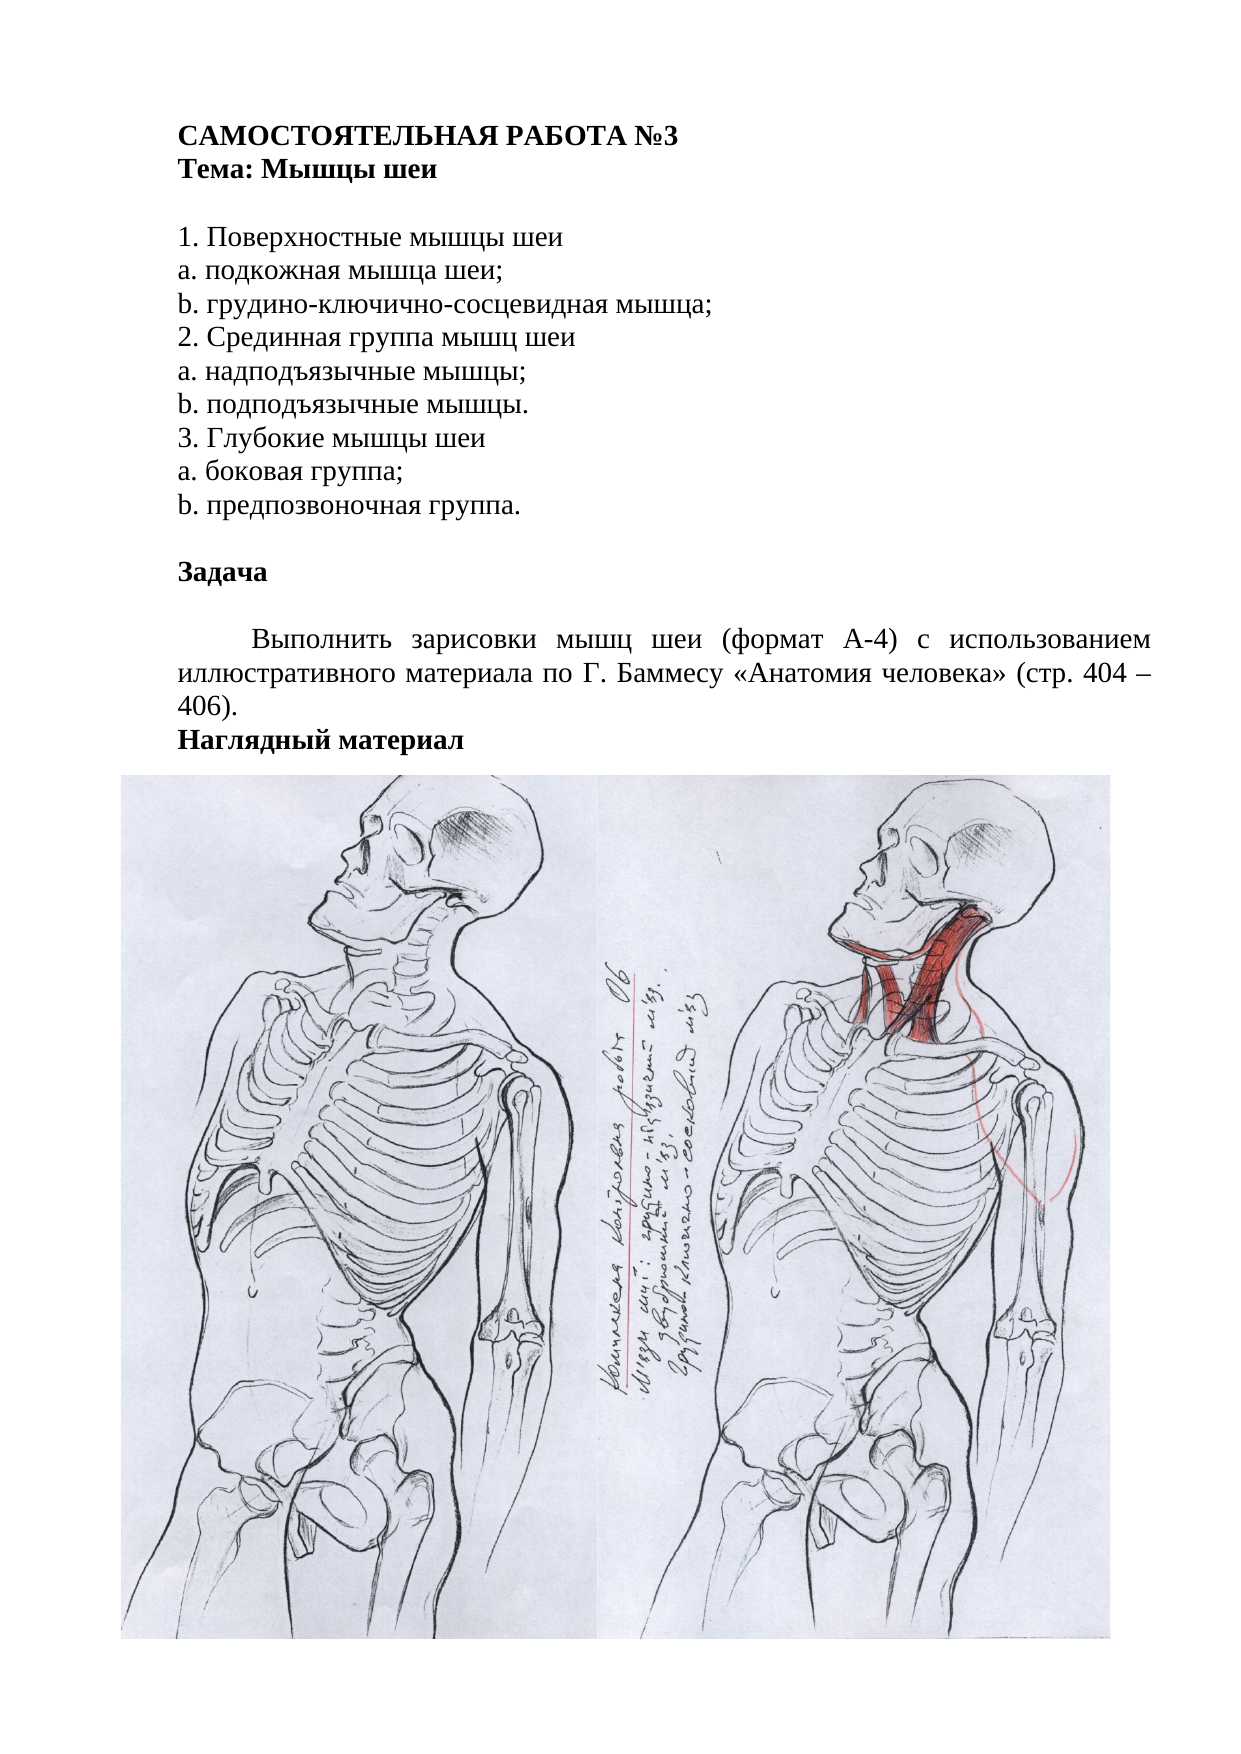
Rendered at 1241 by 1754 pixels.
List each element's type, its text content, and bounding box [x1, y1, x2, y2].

text Выполнить зарисовки мышц шеи (формат А-4) с использованием иллюстративного материала по Г. Баммесу «Анатомия человека» (стр. 404 – 406). [177, 621, 1152, 722]
text a. подкожная мышца шеи; [177, 252, 1152, 286]
text Наглядный материал [177, 722, 1152, 755]
text 3. Глубокие мышцы шеи [177, 420, 1152, 453]
text a. боковая группа; [177, 453, 1152, 487]
text b. подподъязычные мышцы. [177, 386, 1152, 420]
picture [120, 775, 1111, 1639]
text Задача [177, 554, 1152, 588]
text b. грудино-ключично-сосцевидная мышца; [177, 286, 1152, 319]
text Тема: Мышцы шеи [177, 152, 1152, 185]
text b. предпозвоночная группа. [177, 487, 1152, 521]
text 2. Срединная группа мышц шеи [177, 319, 1152, 353]
text a. надподъязычные мышцы; [177, 353, 1152, 386]
text 1. Поверхностные мышцы шеи [177, 219, 1152, 252]
text САМОСТОЯТЕЛЬНАЯ РАБОТА №3 [177, 118, 1152, 152]
